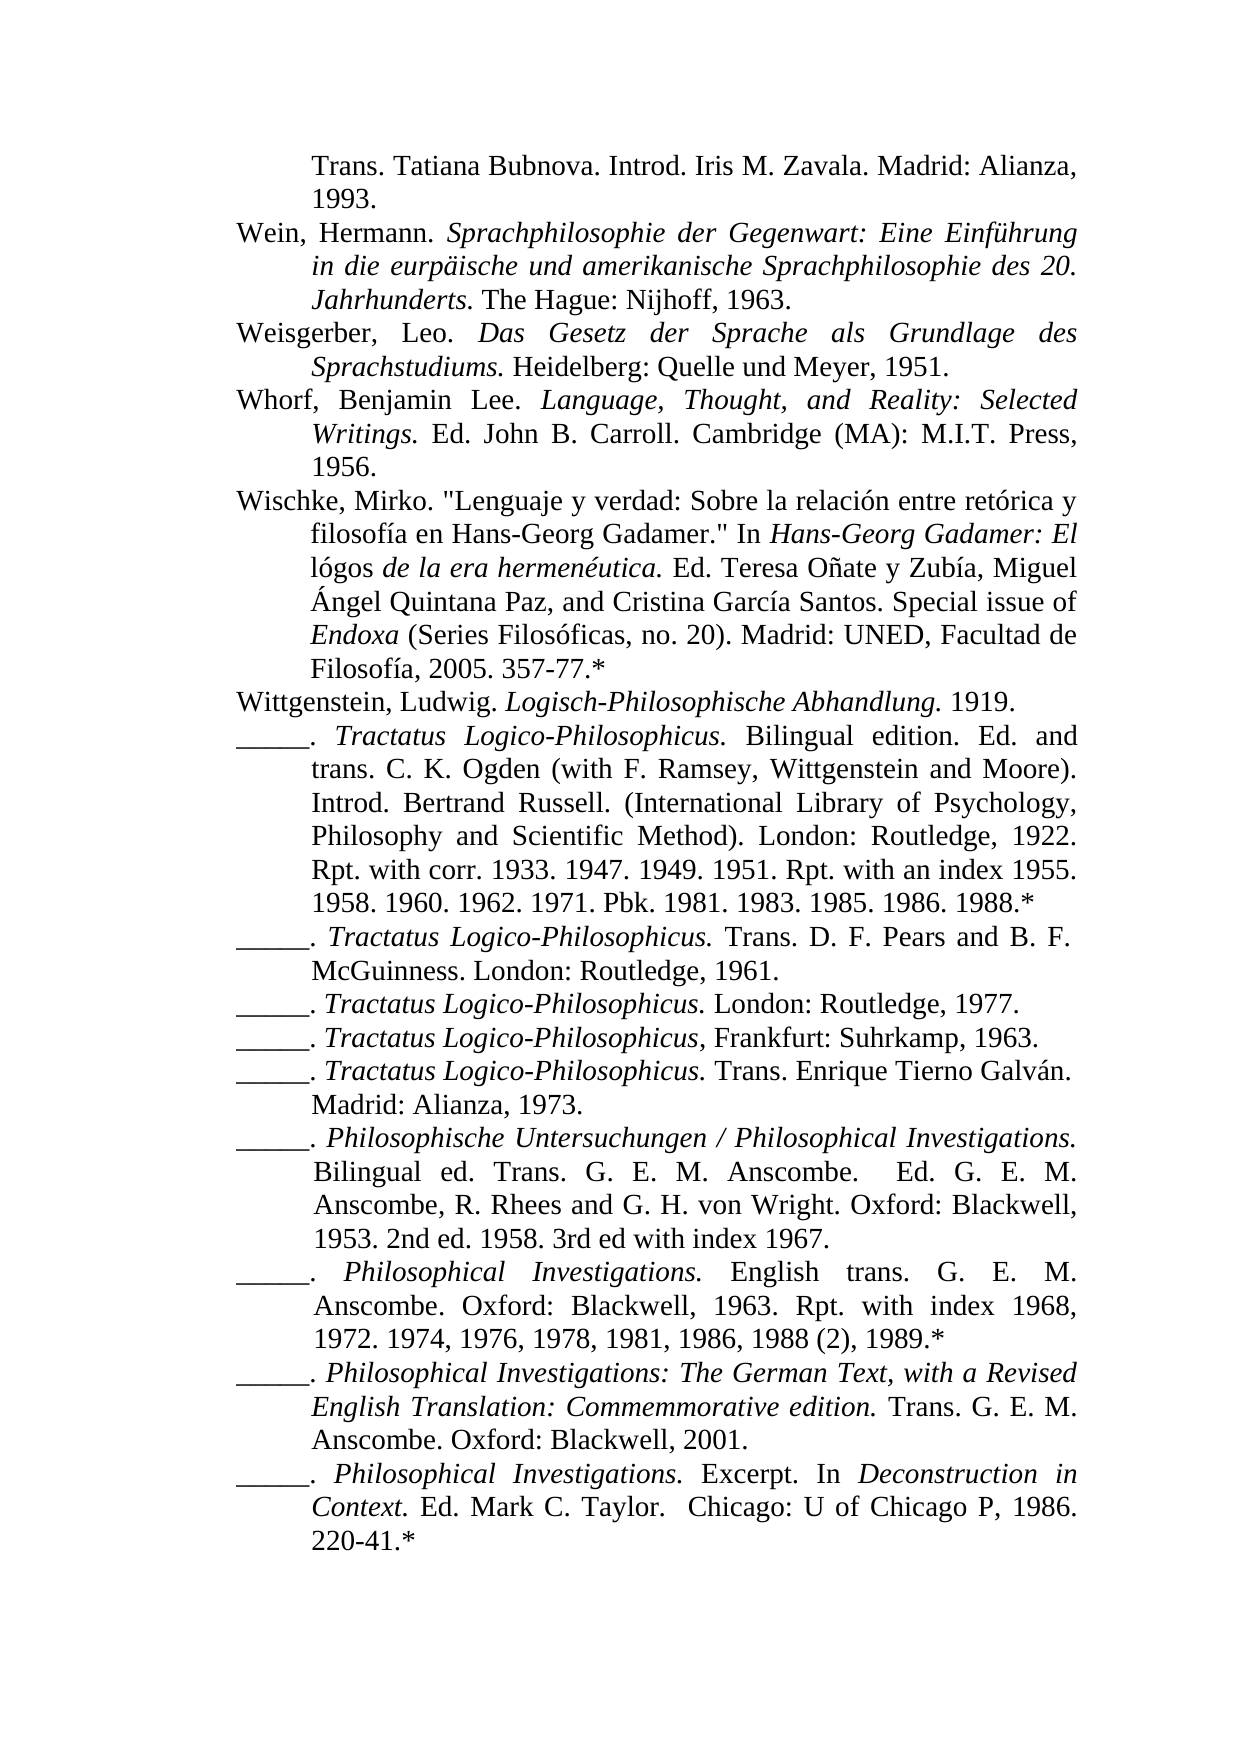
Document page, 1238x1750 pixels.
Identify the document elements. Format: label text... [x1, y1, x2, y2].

text Wischke, Mirko. "Lenguaje y verdad: Sobre la relación entre retórica y filosofía en Hans-Georg Gadamer." In Hans-Georg Gadamer: El lógos de la era hermenéutica. Ed. Teresa Oñate y Zubía, Miguel Ángel Quintana Paz, and Cristina García Santos. Special issue of Endoxa (Series Filosóficas, no. 20). Madrid: UNED, Facultad de Filosofía, 2005. 357-77.* [236, 483, 1078, 684]
text Whorf, Benjamin Lee. Language, Thought, and Reality: Selected Writings. Ed. John B. Carroll. Cambridge (MA): M.I.T. Press, 1956. [236, 382, 1078, 483]
text _____. Philosophische Untersuchungen / Philosophical Investigations. Bilingual ed. Trans. G. E. M. Anscombe. Ed. G. E. M. Anscombe, R. Rhees and G. H. von Wright. Oxford: Blackwell, 1953. 2nd ed. 1958. 3rd ed with index 1967. [236, 1120, 1078, 1254]
text _____. Philosophical Investigations. English trans. G. E. M. Anscombe. Oxford: Blackwell, 1963. Rpt. with index 1968, 1972. 1974, 1976, 1978, 1981, 1986, 1988 (2), 1989.* [236, 1254, 1078, 1355]
text _____. Tractatus Logico-Philosophicus. Bilingual edition. Ed. and trans. C. K. Ogden (with F. Ramsey, Wittgenstein and Moore). Introd. Bertrand Russell. (International Library of Psychology, Philosophy and Scientific Method). London: Routledge, 1922. Rpt. with corr. 1933. 1947. 1949. 1951. Rpt. with an index 1955. 1958. 1960. 1962. 1971. Pbk. 1981. 1983. 1985. 1986. 1988.* [236, 718, 1078, 919]
text Wein, Hermann. Sprachphilosophie der Gegenwart: Eine Einführung in die eurpäische und amerikanische Sprachphilosophie des 20. Jahrhunderts. The Hague: Nijhoff, 1963. [236, 215, 1078, 315]
text Weisgerber, Leo. Das Gesetz der Sprache als Grundlage des Sprachstudiums. Heidelberg: Quelle und Meyer, 1951. [236, 315, 1078, 382]
text Wittgenstein, Ludwig. Logisch-Philosophische Abhandlung. 1919. [236, 684, 1078, 718]
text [236, 148, 1078, 215]
text _____. Tractatus Logico-Philosophicus. Trans. Enrique Tierno Galván. Madrid: Alianza, 1973. [236, 1053, 1072, 1120]
text _____. Tractatus Logico-Philosophicus, Frankfurt: Suhrkamp, 1963. [236, 1020, 1078, 1053]
text _____. Tractatus Logico-Philosophicus. London: Routledge, 1977. [236, 986, 1078, 1020]
text _____. Philosophical Investigations. Excerpt. In Deconstruction in Context. Ed. Mark C. Taylor. Chicago: U of Chicago P, 1986. 220-41.* [236, 1456, 1078, 1556]
text _____. Tractatus Logico-Philosophicus. Trans. D. F. Pears and B. F. McGuinness. London: Routledge, 1961. [236, 919, 1072, 986]
text _____. Philosophical Investigations: The German Text, with a Revised English Translation: Commemmorative edition. Trans. G. E. M. Anscombe. Oxford: Blackwell, 2001. [236, 1355, 1078, 1456]
